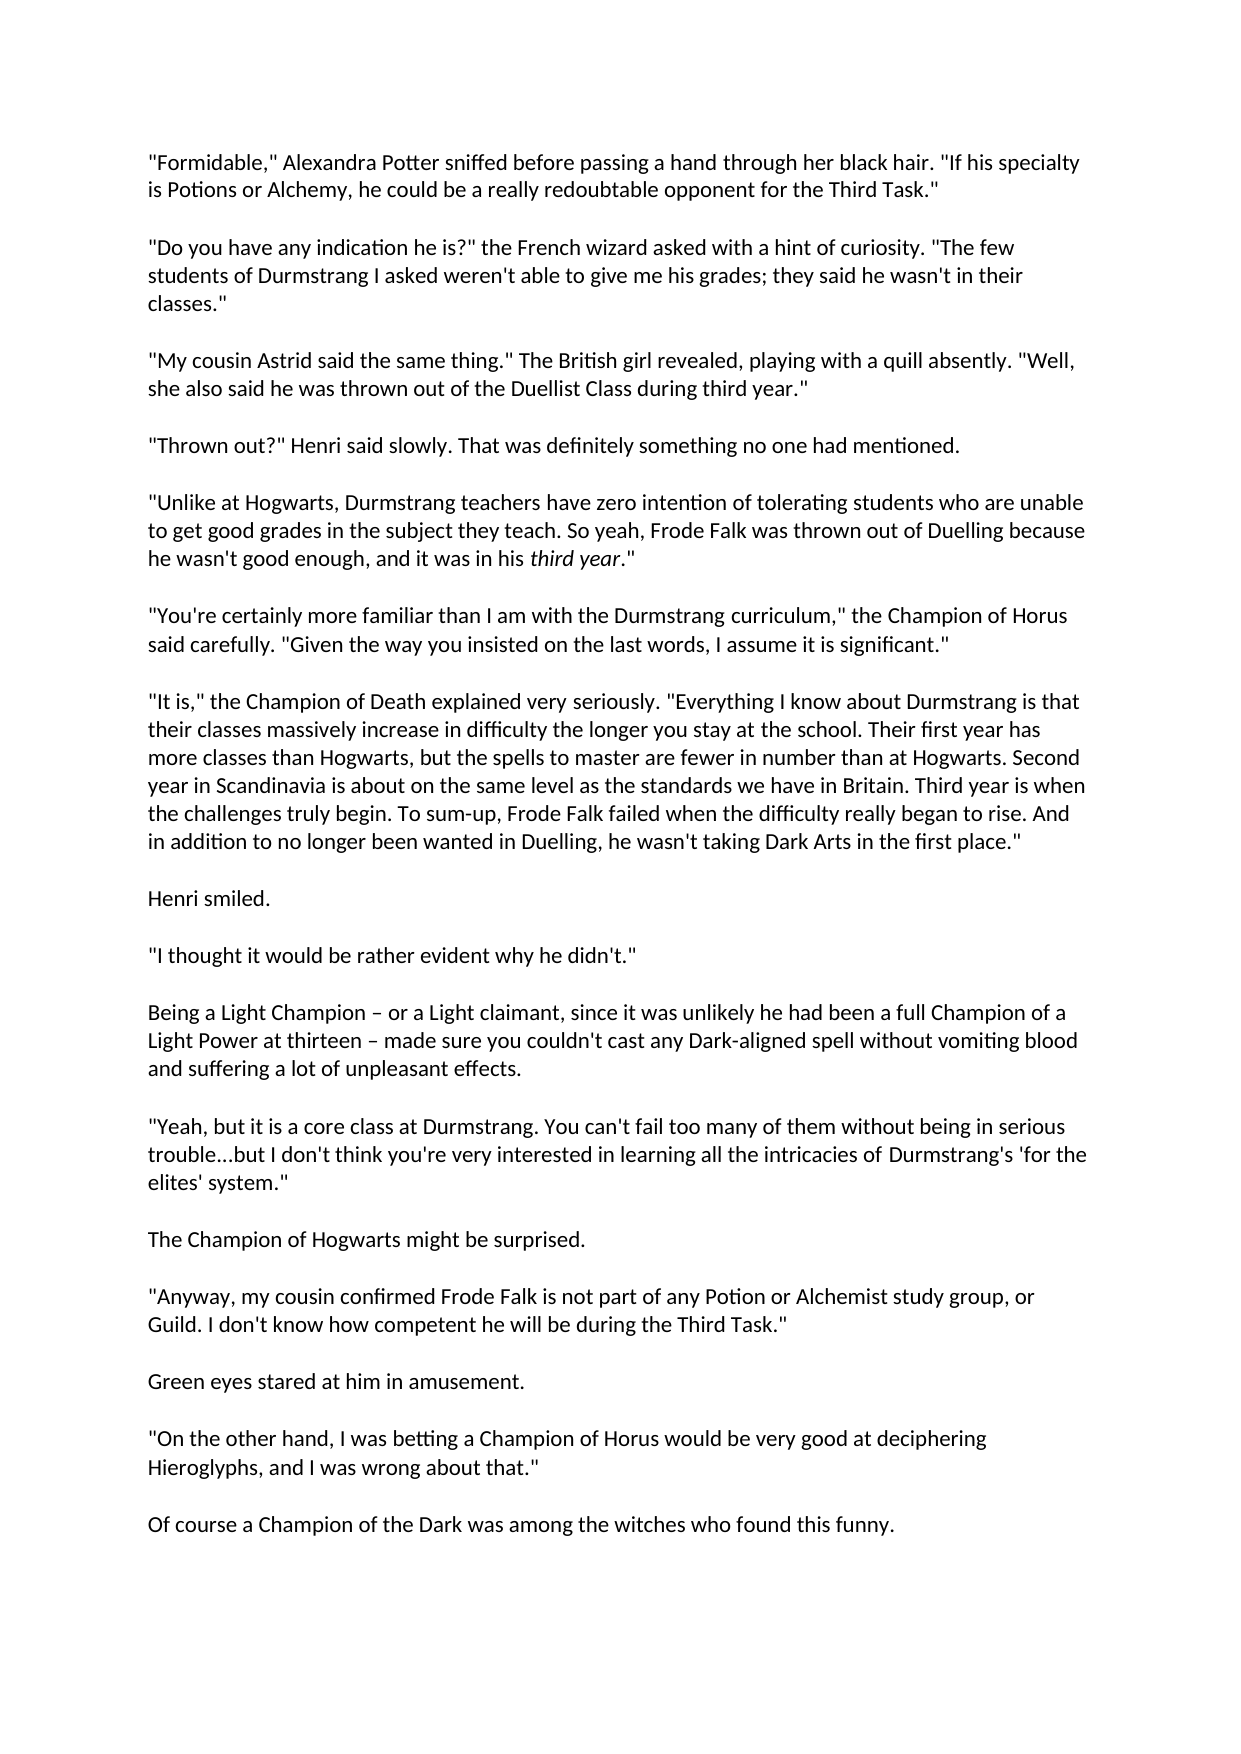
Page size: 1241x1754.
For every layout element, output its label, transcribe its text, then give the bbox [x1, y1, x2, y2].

text "Anyway, my cousin confirmed Frode Falk is not part of any Potion or Alchemist study group, or Guild. I don't know how competent he will be during the Third Task." [148, 1282, 1093, 1338]
text Green eyes stared at him in amusement. [148, 1367, 1093, 1395]
text "My cousin Astrid said the same thing." The British girl revealed, playing with a quill absently. "Well, she also said he was thrown out of the Duellist Class during third year." [148, 346, 1093, 402]
text "Thrown out?" Henri said slowly. That was definitely something no one had mentioned. [148, 431, 1093, 459]
text "You're certainly more familiar than I am with the Durmstrang curriculum," the Champion of Horus said carefully. "Given the way you insisted on the last words, I assume it is significant." [148, 602, 1093, 658]
text "Unlike at Hogwarts, Durmstrang teachers have zero intention of tolerating students who are unable to get good grades in the subject they teach. So yeah, Frode Falk was thrown out of Duelling because he wasn't good enough, and it was in his third year." [148, 488, 1093, 572]
text "It is," the Champion of Death explained very seriously. "Everything I know about Durmstrang is that their classes massively increase in difficulty the longer you stay at the school. Their first year has more classes than Hogwarts, but the spells to master are fewer in number than at Hogwarts. Second year in Scandinavia is about on the same level as the standards we have in Britain. Third year is when the challenges truly begin. To sum-up, Frode Falk failed when the difficulty really began to rise. And in addition to no longer been wanted in Duelling, he wasn't taking Dark Arts in the first place." [148, 687, 1093, 855]
text Being a Light Champion – or a Light claimant, since it was unlikely he had been a full Champion of a Light Power at thirteen – made sure you couldn't cast any Dark-aligned spell without vomiting blood and suffering a lot of unpleasant effects. [148, 998, 1093, 1083]
text "Yeah, but it is a core class at Durmstrang. You can't fail too many of them without being in serious trouble...but I don't think you're very interested in learning all the intricacies of Durmstrang's 'for the elites' system." [148, 1112, 1093, 1196]
text Of course a Champion of the Dark was among the witches who found this funny. [148, 1510, 1093, 1538]
text "Formidable," Alexandra Potter sniffed before passing a hand through her black hair. "If his specialty is Potions or Alchemy, he could be a really redoubtable opponent for the Third Task." [148, 148, 1093, 204]
text "Do you have any indication he is?" the French wizard asked with a hint of curiosity. "The few students of Durmstrang I asked weren't able to give me his grades; they said he wasn't in their classes." [148, 233, 1093, 317]
text The Champion of Hogwarts might be surprised. [148, 1225, 1093, 1253]
text Henri smiled. [148, 884, 1093, 912]
text "On the other hand, I was betting a Champion of Horus would be very good at deciphering Hieroglyphs, and I was wrong about that." [148, 1424, 1093, 1481]
text "I thought it would be rather evident why he didn't." [148, 941, 1093, 969]
